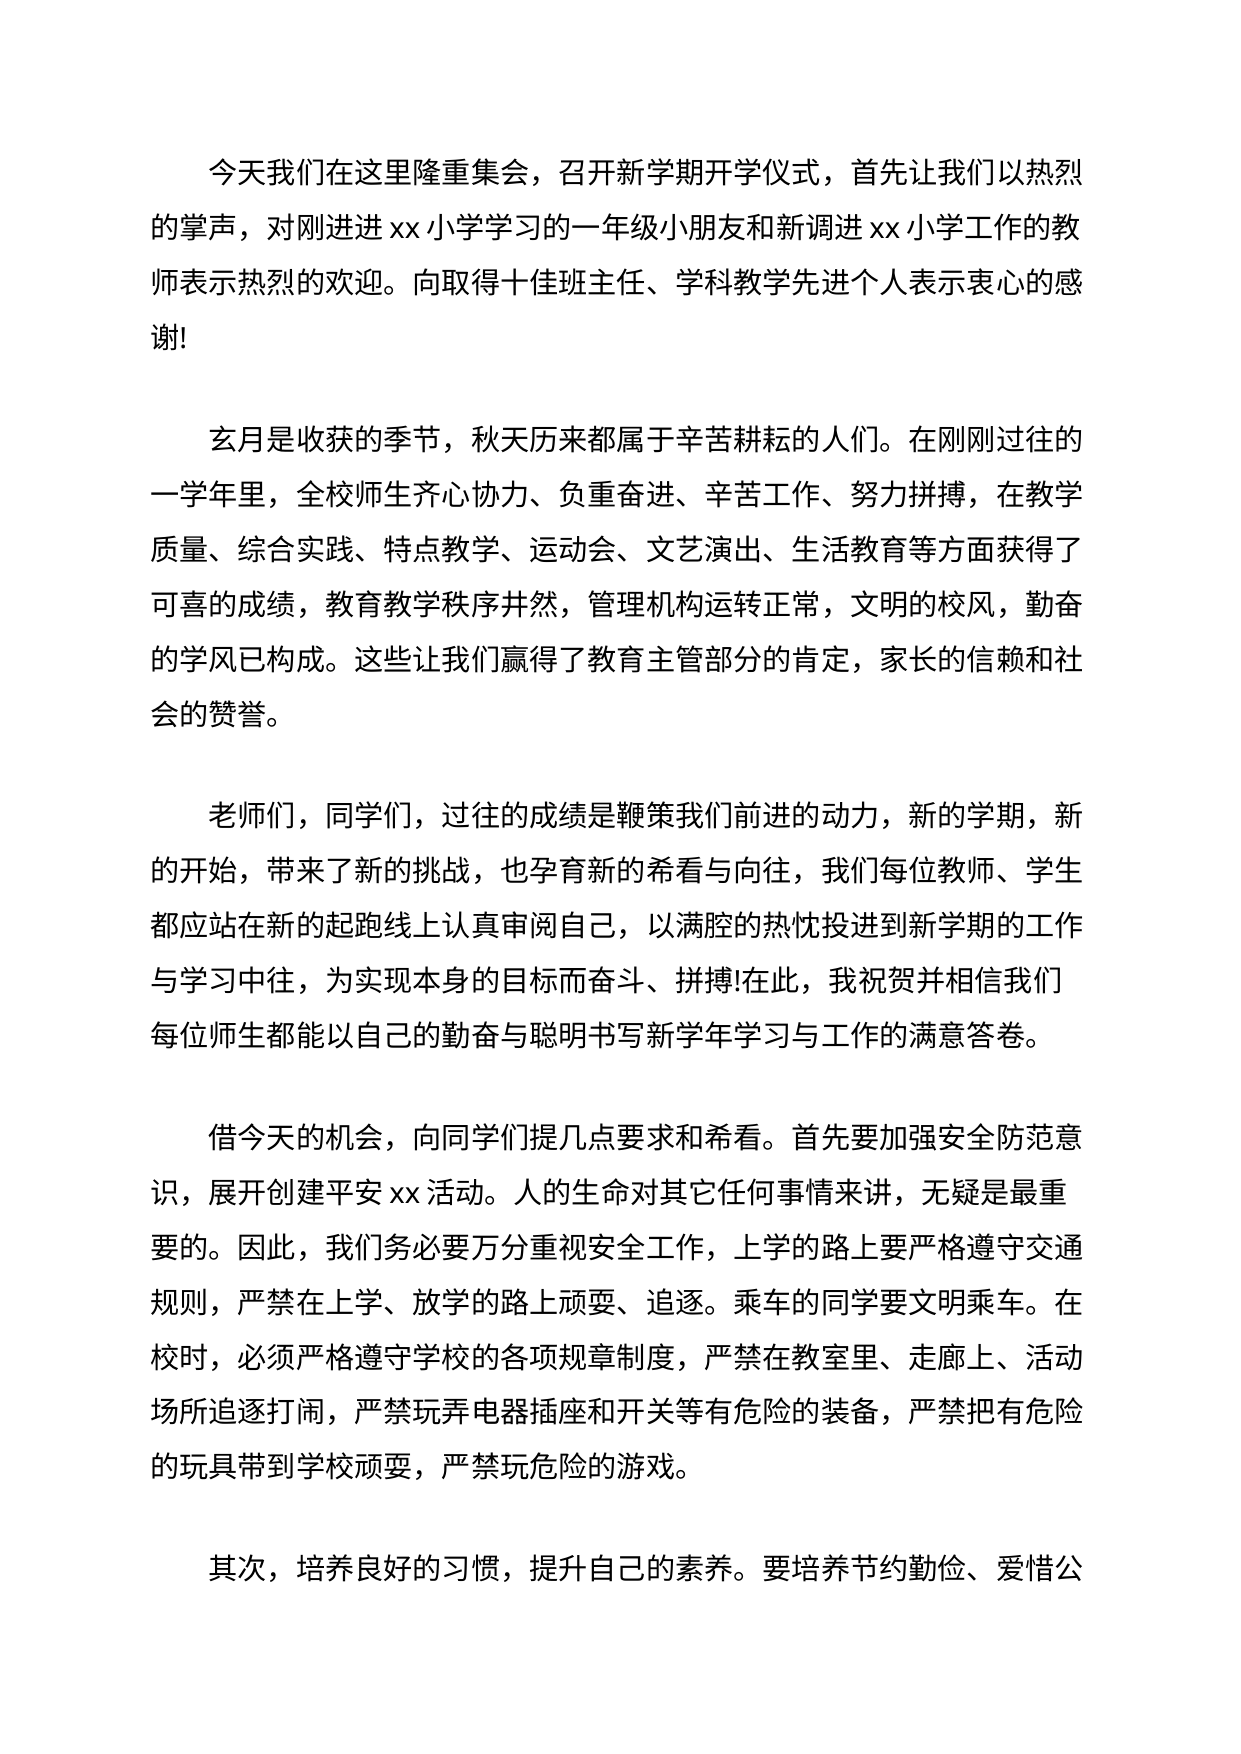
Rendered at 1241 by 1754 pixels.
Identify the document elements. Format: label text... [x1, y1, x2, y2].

text 今天我们在这里隆重集会，召开新学期开学仪式，首先让我们以热烈的掌声，对刚进进xx小学学习的一年级小朋友和新调进xx小学工作的教师表示热烈的欢迎。向取得十佳班主任、学科教学先进个人表示衷心的感谢! [150, 150, 1090, 357]
text 借今天的机会，向同学们提几点要求和希看。首先要加强安全防范意识，展开创建平安xx活动。人的生命对其它任何事情来讲，无疑是最重要的。因此，我们务必要万分重视安全工作，上学的路上要严格遵守交通规则，严禁在上学、放学的路上顽耍、追逐。乘车的同学要文明乘车。在校时，必须严格遵守学校的各项规章制度，严禁在教室里、走廊上、活动场所追逐打闹，严禁玩弄电器插座和开关等有危险的装备，严禁把有危险的玩具带到学校顽耍，严禁玩危险的游戏。 [150, 1114, 1090, 1486]
text 老师们，同学们，过往的成绩是鞭策我们前进的动力，新的学期，新的开始，带来了新的挑战，也孕育新的希看与向往，我们每位教师、学生都应站在新的起跑线上认真审阅自己，以满腔的热忱投进到新学期的工作与学习中往，为实现本身的目标而奋斗、拼搏!在此，我祝贺并相信我们每位师生都能以自己的勤奋与聪明书写新学年学习与工作的满意答卷。 [150, 793, 1090, 1055]
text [150, 1546, 1090, 1588]
text 玄月是收获的季节，秋天历来都属于辛苦耕耘的人们。在刚刚过往的一学年里，全校师生齐心协力、负重奋进、辛苦工作、努力拼搏，在教学质量、综合实践、特点教学、运动会、文艺演出、生活教育等方面获得了可喜的成绩，教育教学秩序井然，管理机构运转正常，文明的校风，勤奋的学风已构成。这些让我们赢得了教育主管部分的肯定，家长的信赖和社会的赞誉。 [150, 417, 1090, 733]
